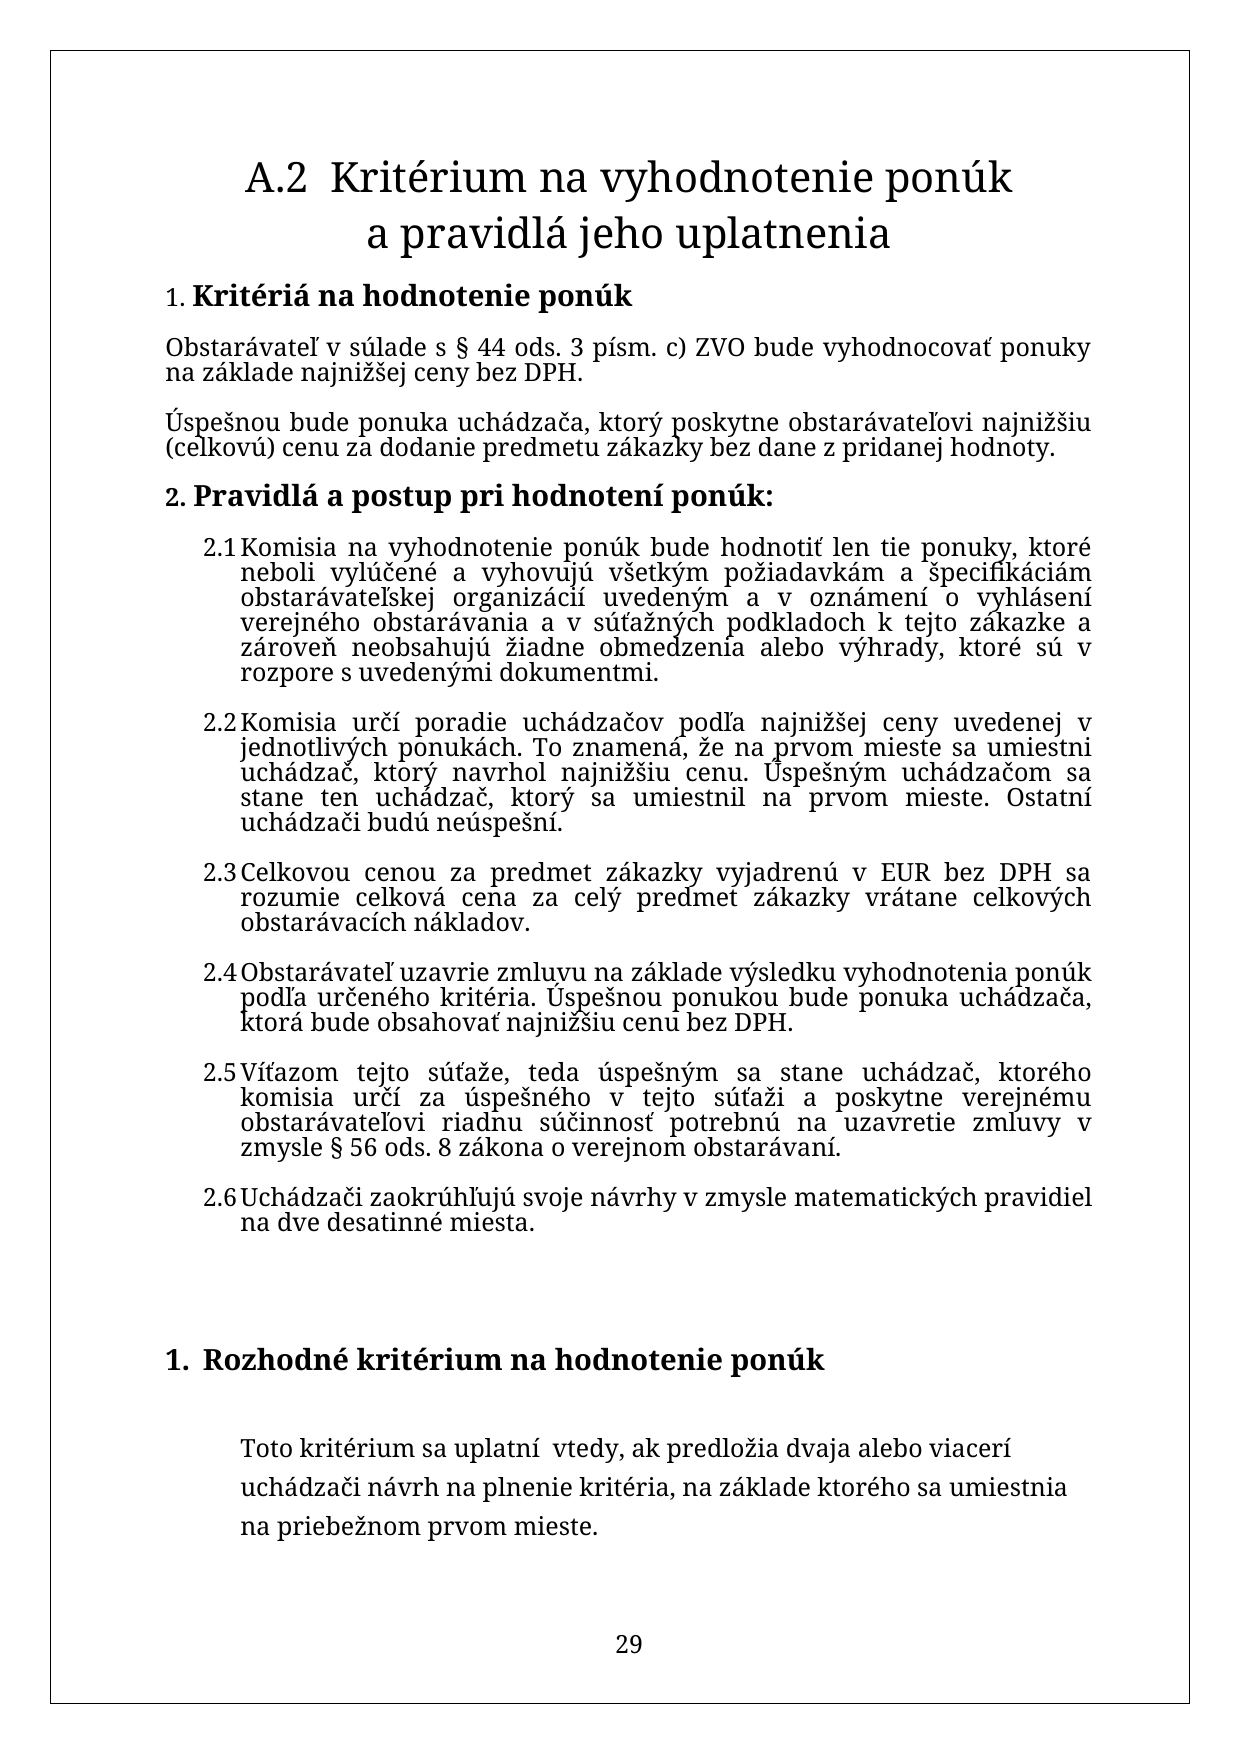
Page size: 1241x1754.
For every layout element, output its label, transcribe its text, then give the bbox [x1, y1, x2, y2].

list Toto kritérium sa uplatní vtedy, ak predložia dvaja alebo viacerí uchádzači návrh na plnenie kritéria, na základe ktorého sa umiestnia na priebežnom prvom mieste. [240, 1431, 1093, 1543]
list Obstarávateľ uzavrie zmluvu na základe výsledku vyhodnotenia ponúk podľa určeného kritéria. Úspešnou ponukou bude ponuka uchádzača, ktorá bude obsahovať najnižšiu cenu bez DPH. [203, 961, 1093, 1036]
list Celkovou cenou za predmet zákazky vyjadrenú v EUR bez DPH sa rozumie celková cena za celý predmet zákazky vrátane celkových obstarávacích nákladov. [203, 861, 1093, 936]
text Úspešnou bude ponuka uchádzača, ktorý poskytne obstarávateľovi najnižšiu (celkovú) cenu za dodanie predmetu zákazky bez dane z pridanej hodnoty. [165, 411, 1093, 461]
list Komisia na vyhodnotenie ponúk bude hodnotiť len tie ponuky, ktoré neboli vylúčené a vyhovujú všetkým požiadavkám a špecifikáciám obstarávateľskej organizácií uvedeným a v oznámení o vyhlásení verejného obstarávania a v súťažných podkladoch k tejto zákazke a zároveň neobsahujú žiadne obmedzenia alebo výhrady, ktoré sú v rozpore s uvedenými dokumentmi. [203, 536, 1093, 686]
list Víťazom tejto súťaže, teda úspešným sa stane uchádzač, ktorého komisia určí za úspešného v tejto súťaži a poskytne verejnému obstarávateľovi riadnu súčinnosť potrebnú na uzavretie zmluvy v zmysle § 56 ods. 8 zákona o verejnom obstarávaní. [203, 1061, 1093, 1161]
subtitle A.2 Kritérium na vyhodnotenie ponúk a pravidlá jeho uplatnenia [165, 147, 1093, 261]
list Uchádzači zaokrúhľujú svoje návrhy v zmysle matematických pravidiel na dve desatinné miesta. [203, 1186, 1093, 1236]
list Komisia určí poradie uchádzačov podľa najnižšej ceny uvedenej v jednotlivých ponukách. To znamená, že na prvom mieste sa umiestni uchádzač, ktorý navrhol najnižšiu cenu. Úspešným uchádzačom sa stane ten uchádzač, ktorý sa umiestnil na prvom mieste. Ostatní uchádzači budú neúspešní. [203, 711, 1093, 836]
list Rozhodné kritérium na hodnotenie ponúk [165, 1339, 1093, 1379]
text Obstarávateľ v súlade s § 44 ods. 3 písm. c) ZVO bude vyhodnocovať ponuky na základe najnižšej ceny bez DPH. [165, 336, 1093, 386]
text 2. Pravidlá a postup pri hodnotení ponúk: [165, 486, 1093, 511]
text 1. Kritériá na hodnotenie ponúk [165, 286, 1093, 311]
